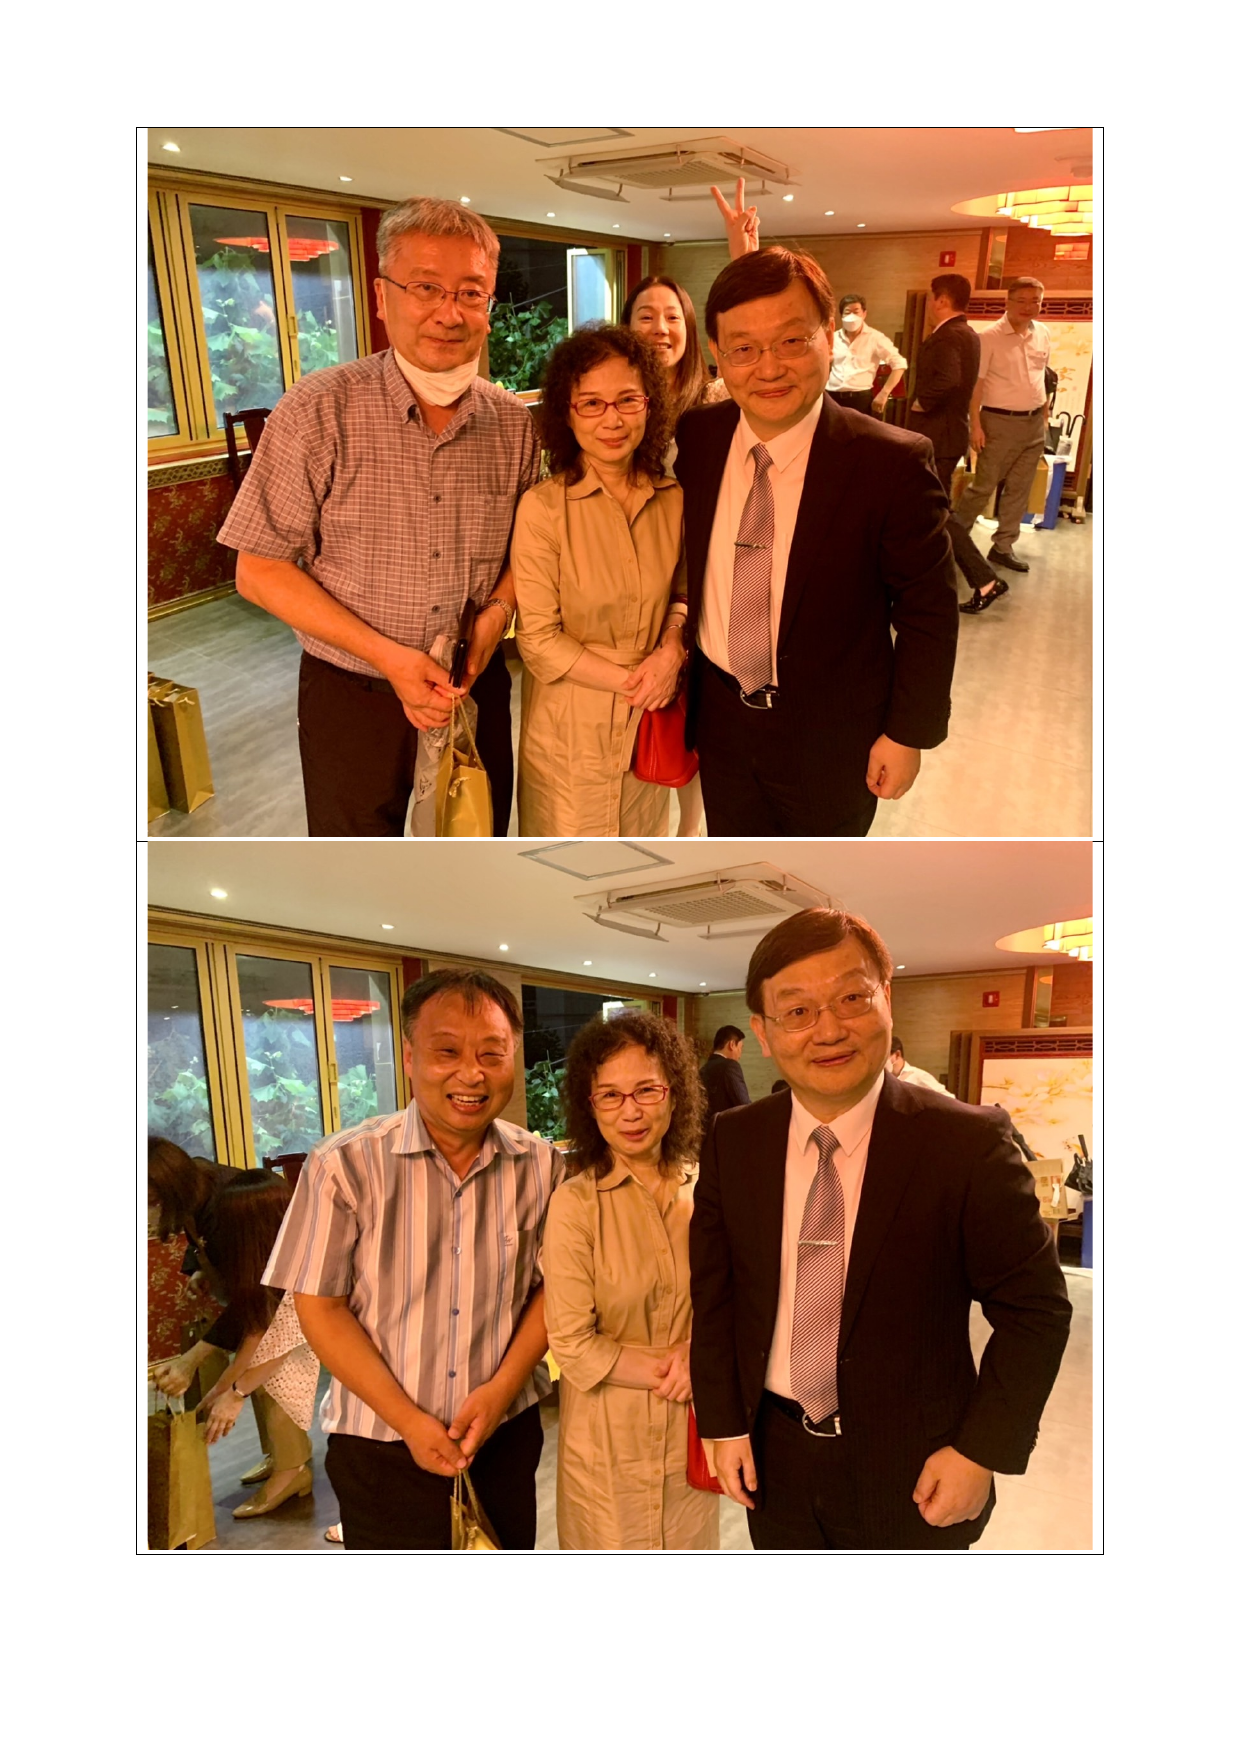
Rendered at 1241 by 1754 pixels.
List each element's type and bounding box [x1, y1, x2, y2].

picture [147, 128, 1093, 837]
table_cell [137, 842, 1103, 1554]
picture [147, 841, 1093, 1550]
table_cell [137, 128, 1103, 841]
